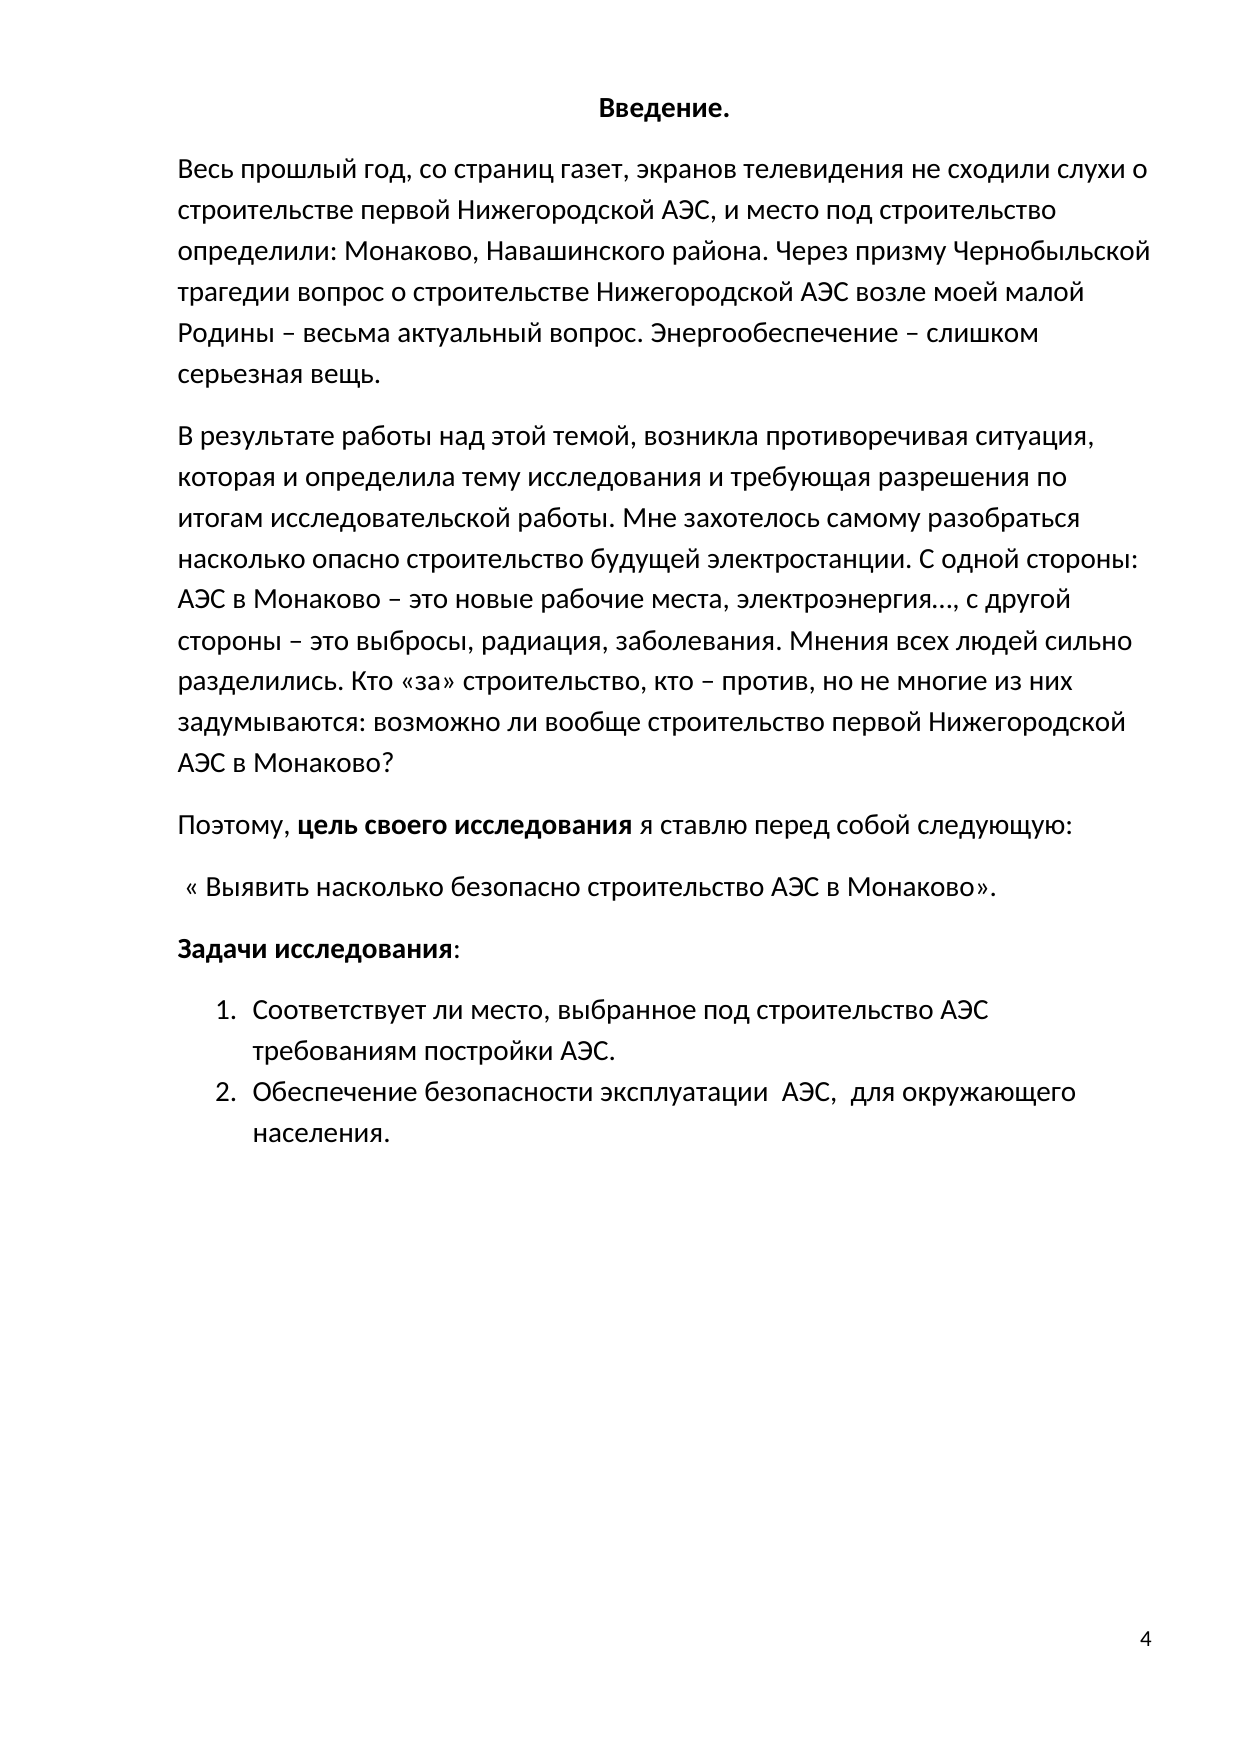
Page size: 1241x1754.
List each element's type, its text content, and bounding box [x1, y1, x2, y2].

text В результате работы над этой темой, возникла противоречивая ситуация, которая и определила тему исследования и требующая разрешения по итогам исследовательской работы. Мне захотелось самому разобраться насколько опасно строительство будущей электростанции. С одной стороны: АЭС в Монаково – это новые рабочие места, электроэнергия…, с другой стороны – это выбросы, радиация, заболевания. Мнения всех людей сильно разделились. Кто «за» строительство, кто – против, но не многие из них задумываются: возможно ли вообще строительство первой Нижегородской АЭС в Монаково? [177, 417, 1152, 780]
text Весь прошлый год, со страниц газет, экранов телевидения не сходили слухи о строительстве первой Нижегородской АЭС, и место под строительство определили: Монаково, Навашинского района. Через призму Чернобыльской трагедии вопрос о строительстве Нижегородской АЭС возле моей малой Родины – весьма актуальный вопрос. Энергообеспечение – слишком серьезная вещь. [177, 150, 1152, 391]
list Обеспечение безопасности эксплуатации АЭС, для окружающего населения. [215, 1073, 1152, 1150]
text « Выявить насколько безопасно строительство АЭС в Монаково». [177, 868, 1152, 903]
text Задачи исследования: [177, 930, 1152, 965]
text Введение. [177, 89, 1152, 124]
list Соответствует ли место, выбранное под строительство АЭС требованиям постройки АЭС. [215, 991, 1152, 1068]
text Поэтому, цель своего исследования я ставлю перед собой следующую: [177, 806, 1152, 842]
